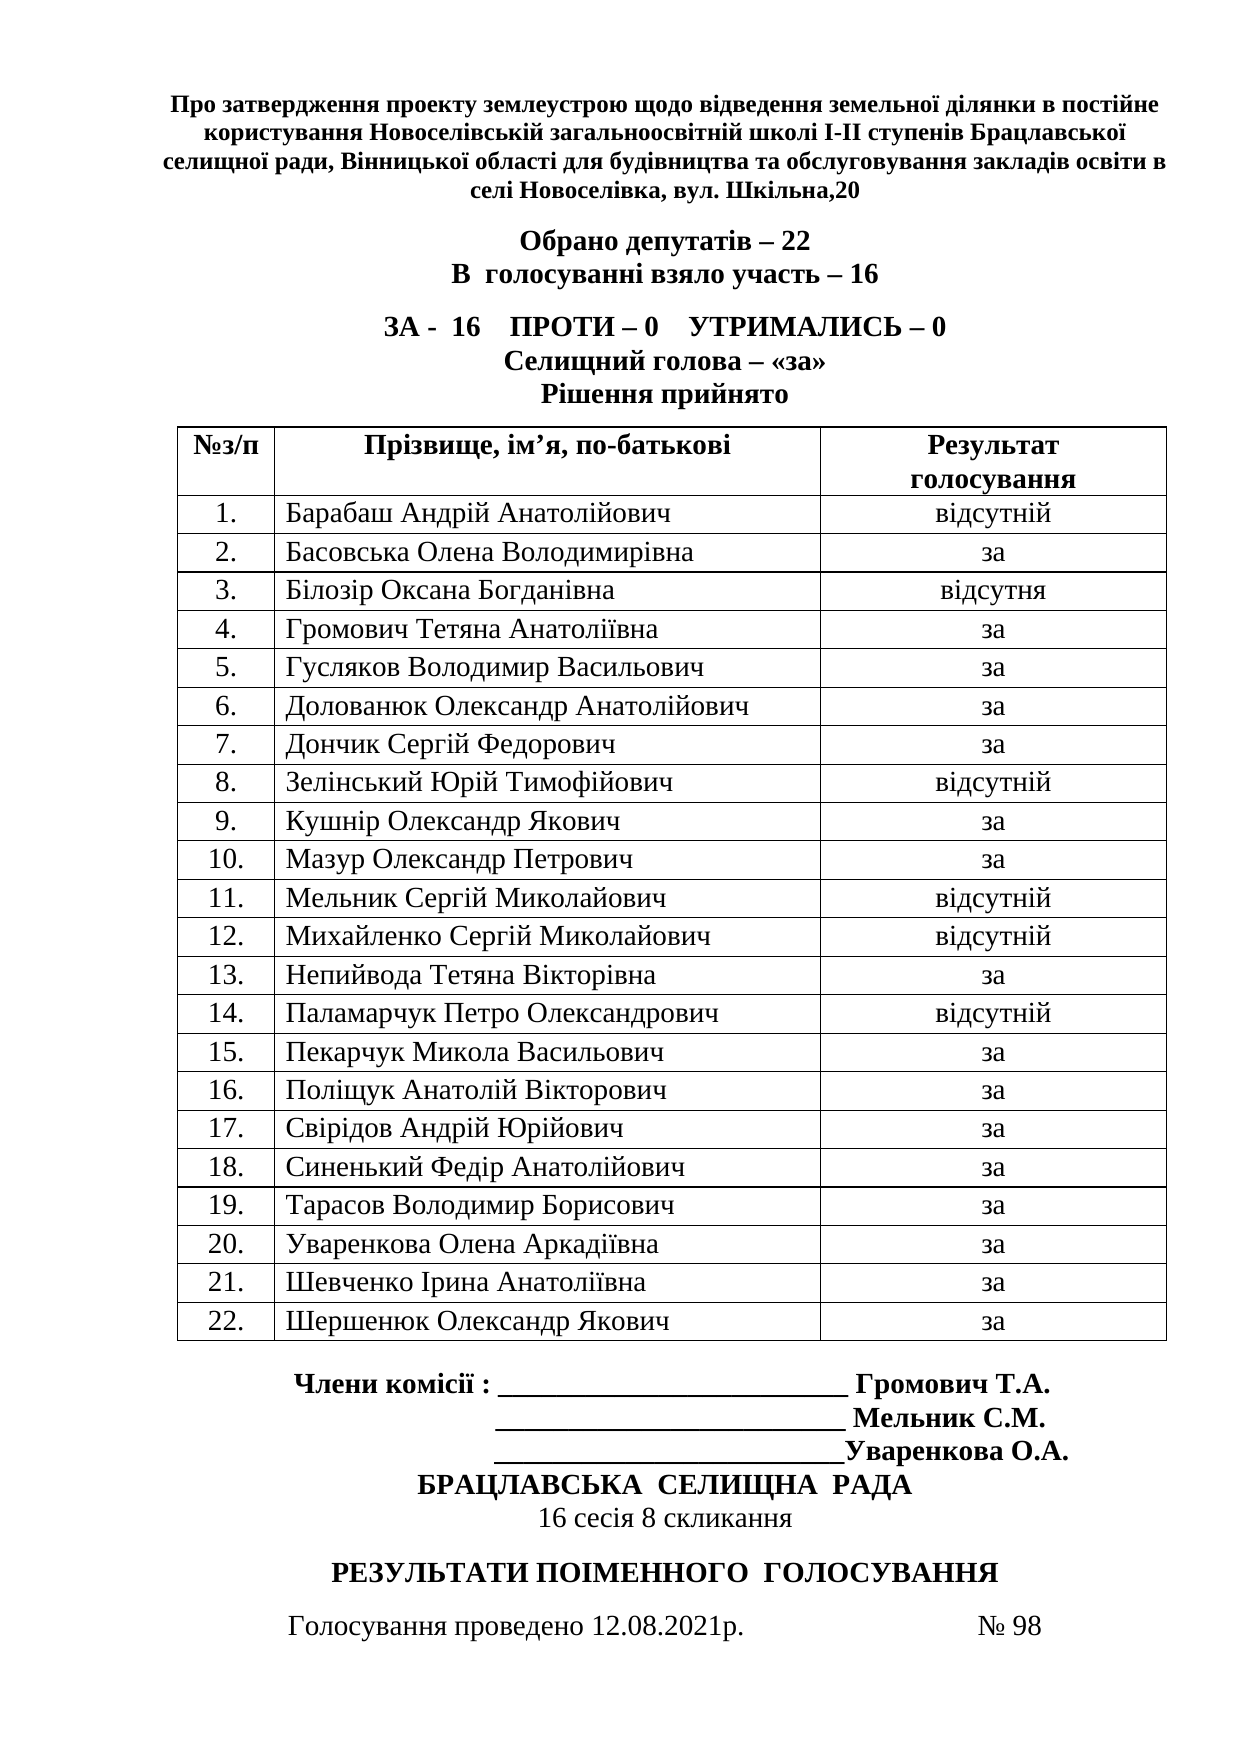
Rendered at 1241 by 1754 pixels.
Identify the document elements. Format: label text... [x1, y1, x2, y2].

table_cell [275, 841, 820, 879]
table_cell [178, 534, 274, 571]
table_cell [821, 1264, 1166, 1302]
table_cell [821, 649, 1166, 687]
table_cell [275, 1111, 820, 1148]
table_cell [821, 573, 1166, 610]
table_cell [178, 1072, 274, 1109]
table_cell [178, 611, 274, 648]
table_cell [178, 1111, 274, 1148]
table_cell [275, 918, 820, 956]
text Селищний голова – «за» [162, 343, 1167, 376]
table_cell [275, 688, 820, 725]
text РЕЗУЛЬТАТИ ПОІМЕННОГО ГОЛОСУВАННЯ [162, 1555, 1167, 1589]
text Голосування проведено 12.08.2021р. № 98 [162, 1608, 1167, 1642]
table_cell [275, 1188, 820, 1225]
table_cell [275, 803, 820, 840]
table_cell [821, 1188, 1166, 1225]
text ЗА - 16 ПРОТИ – 0 УТРИМАЛИСЬ – 0 [162, 309, 1167, 343]
text В голосуванні взяло участь – 16 [162, 256, 1167, 290]
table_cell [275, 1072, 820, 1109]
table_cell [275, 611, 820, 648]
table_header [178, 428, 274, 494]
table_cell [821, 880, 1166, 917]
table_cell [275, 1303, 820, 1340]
text Рішення прийнято [162, 376, 1167, 410]
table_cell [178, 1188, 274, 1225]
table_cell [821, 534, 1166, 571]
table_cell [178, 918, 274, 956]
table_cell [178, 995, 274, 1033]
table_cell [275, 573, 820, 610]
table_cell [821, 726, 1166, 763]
text БРАЦЛАВСЬКА СЕЛИЩНА РАДА [162, 1467, 1167, 1500]
text Обрано депутатів – 22 [162, 223, 1167, 256]
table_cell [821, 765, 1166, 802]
text 16 сесія 8 скликання [162, 1500, 1167, 1534]
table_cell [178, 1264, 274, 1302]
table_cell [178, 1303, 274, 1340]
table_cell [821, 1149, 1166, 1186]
text Члени комісії : ________________________ Громович Т.А. [177, 1366, 1167, 1400]
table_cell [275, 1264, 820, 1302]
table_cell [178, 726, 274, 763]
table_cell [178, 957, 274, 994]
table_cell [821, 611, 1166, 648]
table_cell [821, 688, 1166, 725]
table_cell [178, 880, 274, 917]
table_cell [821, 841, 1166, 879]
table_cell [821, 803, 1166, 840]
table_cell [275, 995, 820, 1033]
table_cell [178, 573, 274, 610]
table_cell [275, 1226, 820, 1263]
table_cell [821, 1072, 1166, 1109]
text ________________________ Мельник С.М. [177, 1400, 1167, 1433]
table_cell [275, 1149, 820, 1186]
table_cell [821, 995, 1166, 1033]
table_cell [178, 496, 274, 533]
text ________________________Уваренкова О.А. [177, 1433, 1167, 1467]
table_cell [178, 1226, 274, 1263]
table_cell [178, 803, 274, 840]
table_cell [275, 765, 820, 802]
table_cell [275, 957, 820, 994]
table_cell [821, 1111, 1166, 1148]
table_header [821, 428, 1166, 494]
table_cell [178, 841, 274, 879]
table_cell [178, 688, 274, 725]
text Про затвердження проекту землеустрою щодо відведення земельної ділянки в постійне користування Новоселівській загальноосвітній школі І-ІІ ступенів Брацлавської селищної ради, Вінницької області для будівництва та обслуговування закладів освіти в селі Новоселівка, вул. Шкільна,20 [162, 89, 1167, 204]
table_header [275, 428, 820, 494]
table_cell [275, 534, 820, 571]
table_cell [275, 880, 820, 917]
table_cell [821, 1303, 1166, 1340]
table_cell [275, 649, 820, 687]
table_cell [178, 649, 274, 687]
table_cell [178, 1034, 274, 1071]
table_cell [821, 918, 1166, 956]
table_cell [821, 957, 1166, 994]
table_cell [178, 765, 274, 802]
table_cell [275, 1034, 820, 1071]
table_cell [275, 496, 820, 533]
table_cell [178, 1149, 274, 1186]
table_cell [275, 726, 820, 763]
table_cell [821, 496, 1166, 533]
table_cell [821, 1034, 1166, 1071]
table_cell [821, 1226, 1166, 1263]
